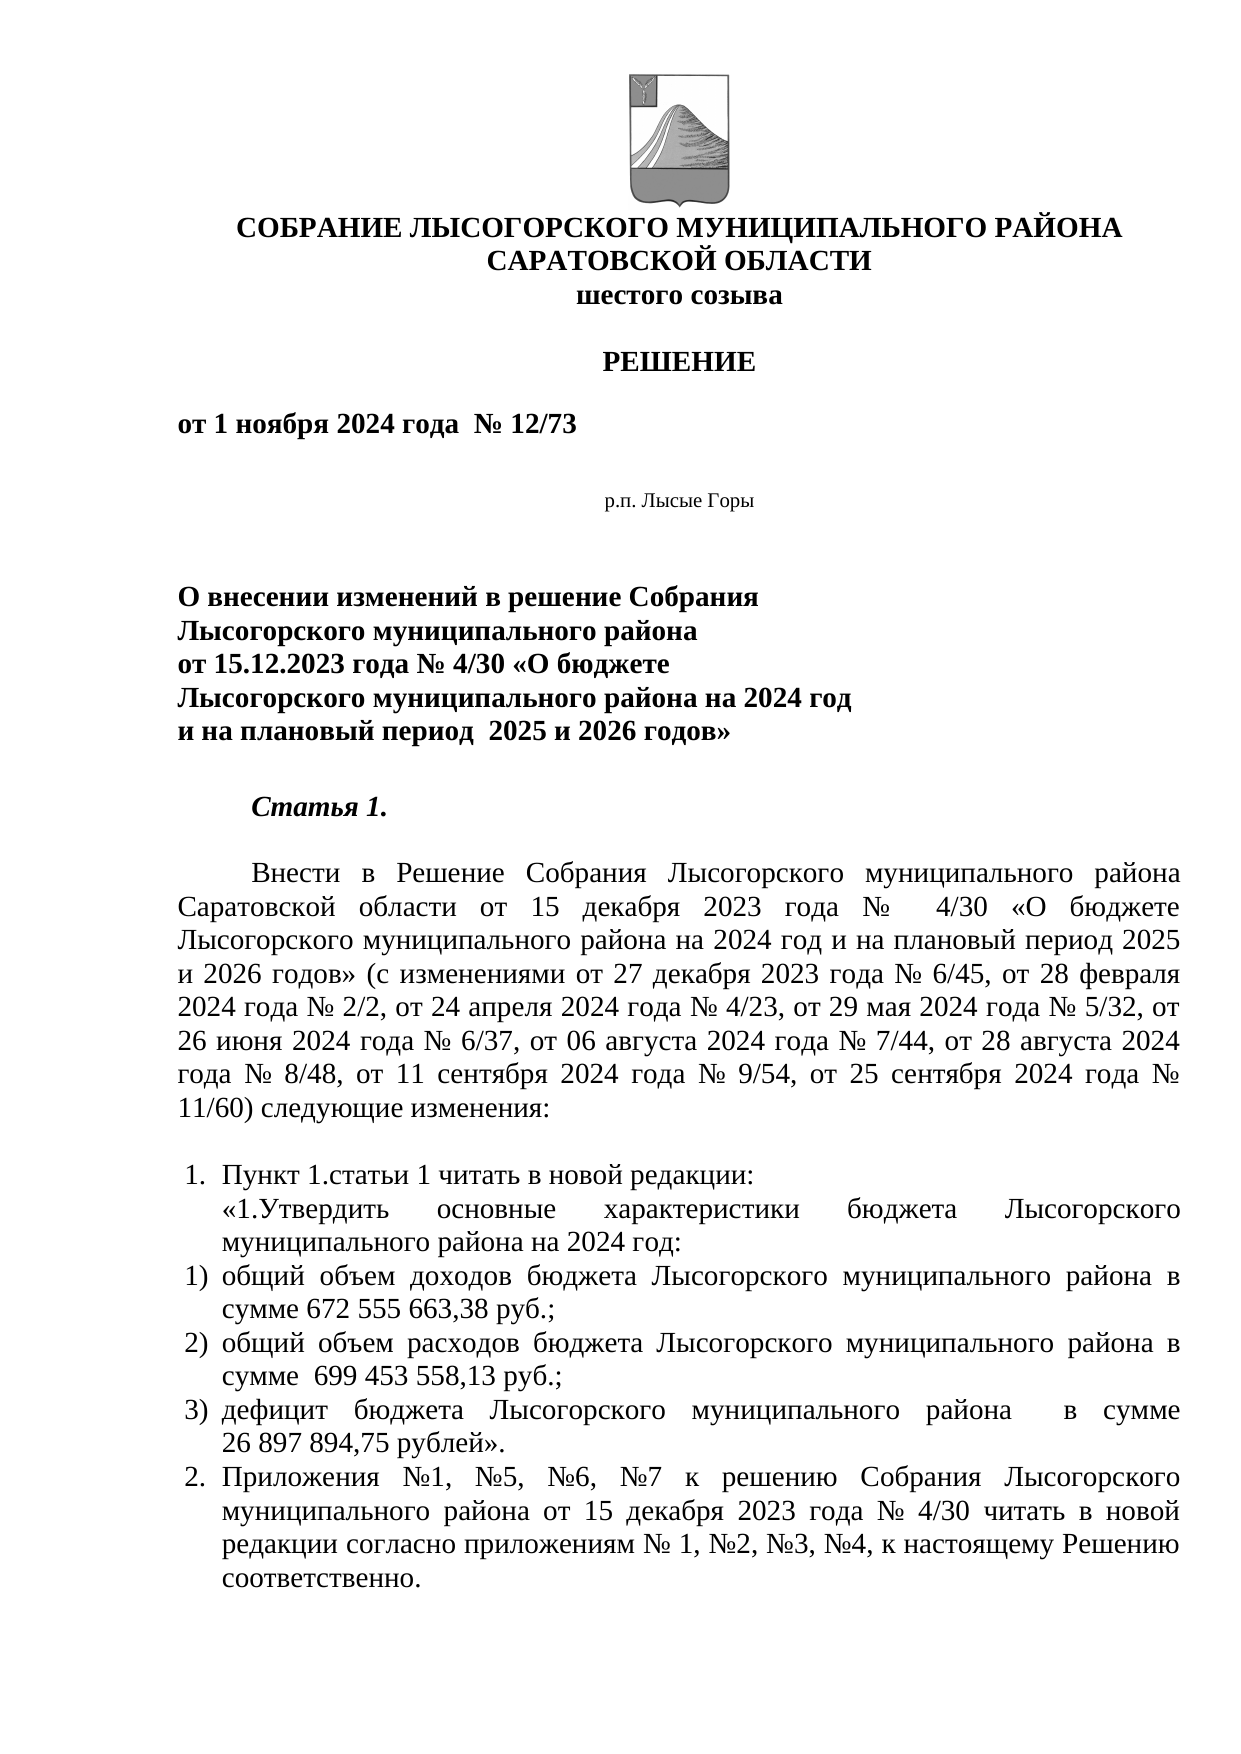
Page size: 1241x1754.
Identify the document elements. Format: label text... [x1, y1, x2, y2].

text «1.Утвердить основные характеристики бюджета Лысогорского муниципального района на 2024 год: [222, 1191, 1181, 1258]
text и на плановый период 2025 и 2026 годов» [177, 713, 1181, 747]
text САРАТОВСКОЙ ОБЛАСТИ [177, 243, 1181, 277]
text Лысогорского муниципального района [177, 613, 1181, 646]
picture [628, 73, 730, 210]
text от 1 ноября 2024 года № 12/73 [177, 406, 1181, 440]
text от 15.12.2023 года № 4/30 «О бюджете [177, 646, 1181, 680]
list общий объем доходов бюджета Лысогорского муниципального района в сумме 672 555 663,38 руб.; [184, 1258, 1181, 1325]
list общий объем расходов бюджета Лысогорского муниципального района в сумме 699 453 558,13 руб.; [184, 1325, 1181, 1392]
text Лысогорского муниципального района на 2024 год [177, 680, 1181, 713]
text шестого созыва [177, 277, 1181, 310]
text Внести в Решение Собрания Лысогорского муниципального района Саратовской области от 15 декабря 2023 года № 4/30 «О бюджете Лысогорского муниципального района на 2024 год и на плановый период 2025 и 2026 годов» (с изменениями от 27 декабря 2023 года № 6/45, от 28 февраля 2024 года № 2/2, от 24 апреля 2024 года № 4/23, от 29 мая 2024 года № 5/32, от 26 июня 2024 года № 6/37, от 06 августа 2024 года № 7/44, от 28 августа 2024 года № 8/48, от 11 сентября 2024 года № 9/54, от 25 сентября 2024 года № 11/60) следующие изменения: [177, 855, 1181, 1124]
text СОБРАНИЕ ЛЫСОГОРСКОГО МУНИЦИПАЛЬНОГО РАЙОНА [177, 210, 1181, 243]
text РЕШЕНИЕ [177, 344, 1181, 377]
text О внесении изменений в решение Собрания [177, 579, 1181, 613]
list дефицит бюджета Лысогорского муниципального района в сумме 26 897 894,75 рублей». [184, 1392, 1181, 1459]
text Статья 1. [177, 797, 1181, 822]
text р.п. Лысые Горы [177, 488, 1181, 512]
list Пункт 1.статьи 1 читать в новой редакции: [184, 1157, 1181, 1191]
list Приложения №1, №5, №6, №7 к решению Собрания Лысогорского муниципального района от 15 декабря 2023 года № 4/30 читать в новой редакции согласно приложениям № 1, №2, №3, №4, к настоящему Решению соответственно. [184, 1459, 1181, 1593]
